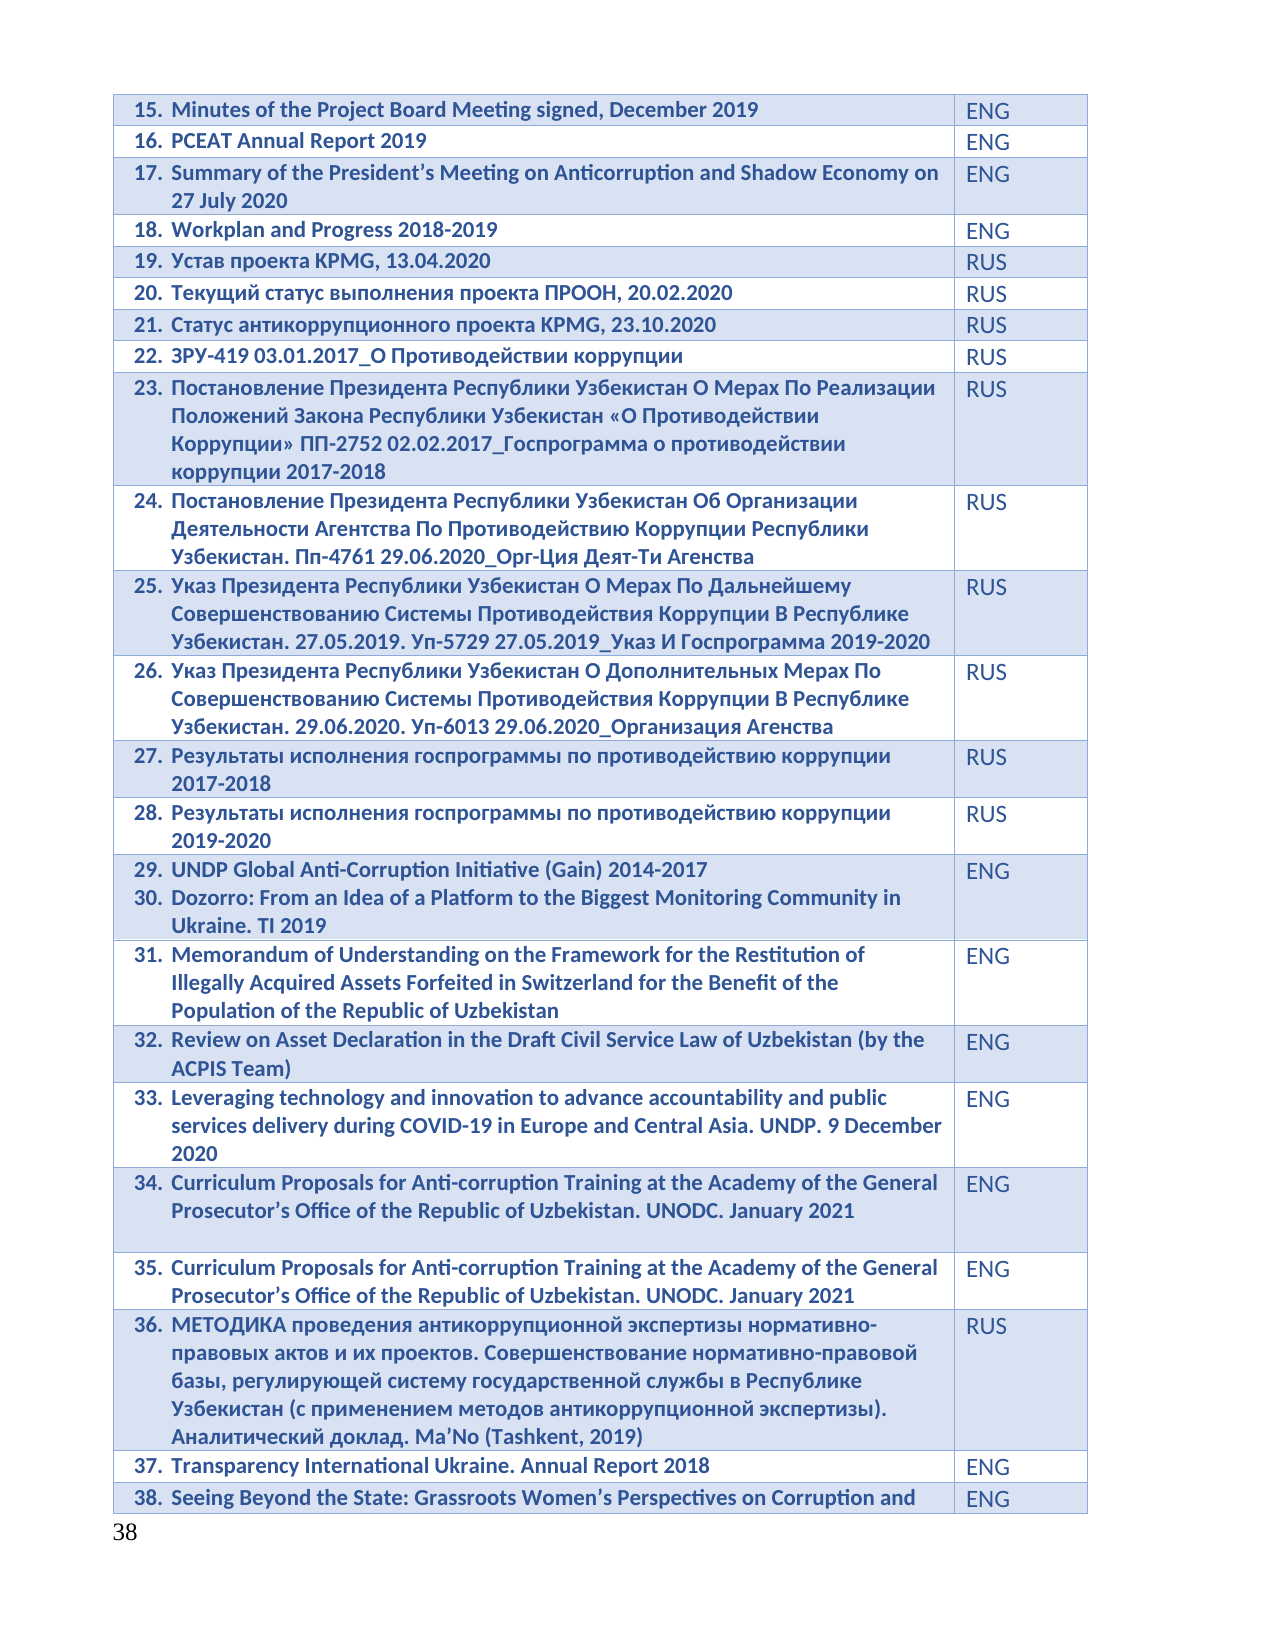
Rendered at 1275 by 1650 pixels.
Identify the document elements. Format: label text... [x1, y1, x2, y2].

table_cell Review on Asset Declaration in the Draft Civil Service Law of Uzbekistan (by the ACPIS Team) [114, 1026, 954, 1082]
table_cell Transparency International Ukraine. Annual Report 2018 [114, 1451, 954, 1482]
table_cell ENG [955, 95, 1087, 125]
table_cell PCEAT Annual Report 2019 [114, 126, 954, 157]
table_cell Статус антикоррупционного проекта KPMG, 23.10.2020 [114, 310, 954, 340]
table_cell Текущий статус выполнения проекта ПРООН, 20.02.2020 [114, 278, 954, 309]
table_cell ENG [955, 126, 1087, 157]
table_cell ENG [955, 1026, 1087, 1082]
table_cell UNDP Global Anti-Corruption Initiative (Gain) 2014-2017 Dozorro: From an Idea of a Platform to the Biggest Monitoring Community in Ukraine. TI 2019 [114, 855, 954, 939]
table_cell ENG [955, 941, 1087, 1024]
table_cell Curriculum Proposals for Anti-corruption Training at the Academy of the General Prosecutor’s Office of the Republic of Uzbekistan. UNODC. January 2021 [114, 1168, 954, 1252]
table_cell ENG [955, 215, 1087, 246]
table_cell RUS [955, 656, 1087, 740]
table_cell RUS [955, 373, 1087, 485]
table_cell ENG [955, 1083, 1087, 1167]
table_cell RUS [955, 341, 1087, 372]
table_cell Workplan and Progress 2018-2019 [114, 215, 954, 246]
table_cell RUS [955, 310, 1087, 340]
table_cell ENG [955, 1168, 1087, 1252]
table_cell RUS [955, 247, 1087, 277]
table_cell ENG [955, 855, 1087, 939]
table_cell Summary of the President’s Meeting on Anticorruption and Shadow Economy on 27 July 2020 [114, 158, 954, 214]
table_cell Memorandum of Understanding on the Framework for the Restitution of Illegally Acquired Assets Forfeited in Switzerland for the Benefit of the Population of the Republic of Uzbekistan [114, 941, 954, 1024]
table_cell ЗРУ-419 03.01.2017_О Противодействии коррупции [114, 341, 954, 372]
table_cell RUS [955, 741, 1087, 797]
table_cell RUS [955, 278, 1087, 309]
table_cell ENG [955, 1483, 1087, 1513]
table_cell RUS [955, 571, 1087, 655]
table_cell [114, 1483, 954, 1513]
table_cell Указ Президента Республики Узбекистан О Дополнительных Мерах По Совершенствованию Системы Противодействия Коррупции В Республике Узбекистан. 29.06.2020. Уп-6013 29.06.2020_Организация Агенства [114, 656, 954, 740]
table_cell Результаты исполнения госпрограммы по противодействию коррупции 2019-2020 [114, 798, 954, 854]
table_cell Leveraging technology and innovation to advance accountability and public services delivery during COVID-19 in Europe and Central Asia. UNDP. 9 December 2020 [114, 1083, 954, 1167]
table_cell Minutes of the Project Board Meeting signed, December 2019 [114, 95, 954, 125]
table_cell Curriculum Proposals for Anti-corruption Training at the Academy of the General Prosecutor’s Office of the Republic of Uzbekistan. UNODC. January 2021 [114, 1253, 954, 1309]
table_cell Указ Президента Республики Узбекистан О Мерах По Дальнейшему Совершенствованию Системы Противодействия Коррупции В Республике Узбекистан. 27.05.2019. Уп-5729 27.05.2019_Указ И Госпрограмма 2019-2020 [114, 571, 954, 655]
table_cell Результаты исполнения госпрограммы по противодействию коррупции 2017-2018 [114, 741, 954, 797]
table_cell Устав проекта KPMG, 13.04.2020 [114, 247, 954, 277]
table_cell RUS [955, 1310, 1087, 1450]
table_cell Постановление Президента Республики Узбекистан Об Организации Деятельности Агентства По Противодействию Коррупции Республики Узбекистан. Пп-4761 29.06.2020_Орг-Ция Деят-Ти Агенства [114, 486, 954, 570]
table_cell RUS [955, 486, 1087, 570]
table_cell RUS [955, 798, 1087, 854]
table_cell ENG [955, 1253, 1087, 1309]
table_cell ENG [955, 1451, 1087, 1482]
table_cell ENG [955, 158, 1087, 214]
table_cell МЕТОДИКА проведения антикоррупционной экспертизы нормативно-правовых актов и их проектов. Совершенствование нормативно-правовой базы, регулирующей систему государственной службы в Республике Узбекистан (с применением методов антикоррупционной экспертизы). Аналитический доклад. Ma’No (Tashkent, 2019) [114, 1310, 954, 1450]
table_cell Постановление Президента Республики Узбекистан О Мерах По Реализации Положений Закона Республики Узбекистан «О Противодействии Коррупции» ПП-2752 02.02.2017_Госпрограмма о противодействии коррупции 2017-2018 [114, 373, 954, 485]
